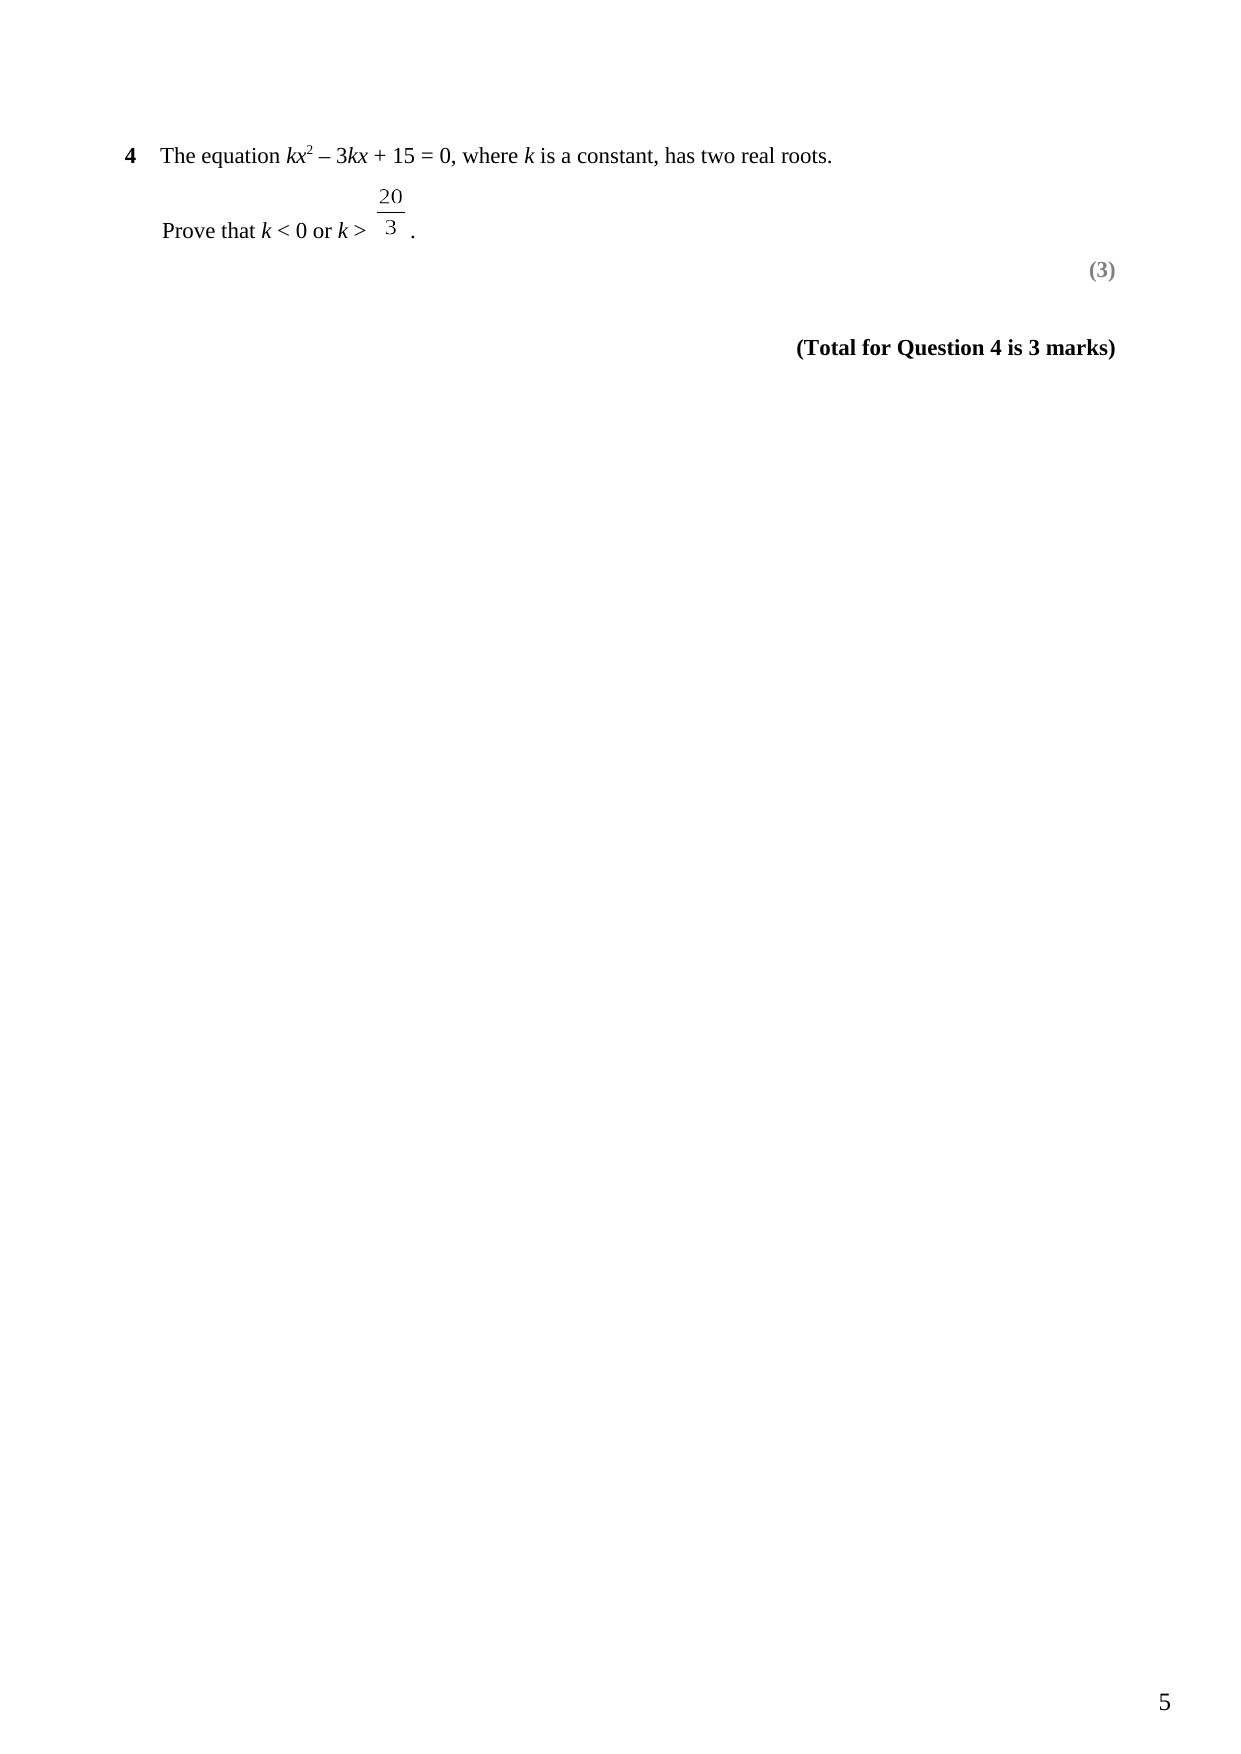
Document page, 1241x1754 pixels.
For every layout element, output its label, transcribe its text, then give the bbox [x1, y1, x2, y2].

text Prove that k < 0 or k > . [162, 181, 1116, 244]
text (3) [162, 256, 1116, 283]
text 4 The equation kx2 – 3kx + 15 = 0, where k is a constant, has two real roots. [124, 142, 1116, 169]
text (Total for Question 4 is 3 marks) [195, 334, 1116, 361]
